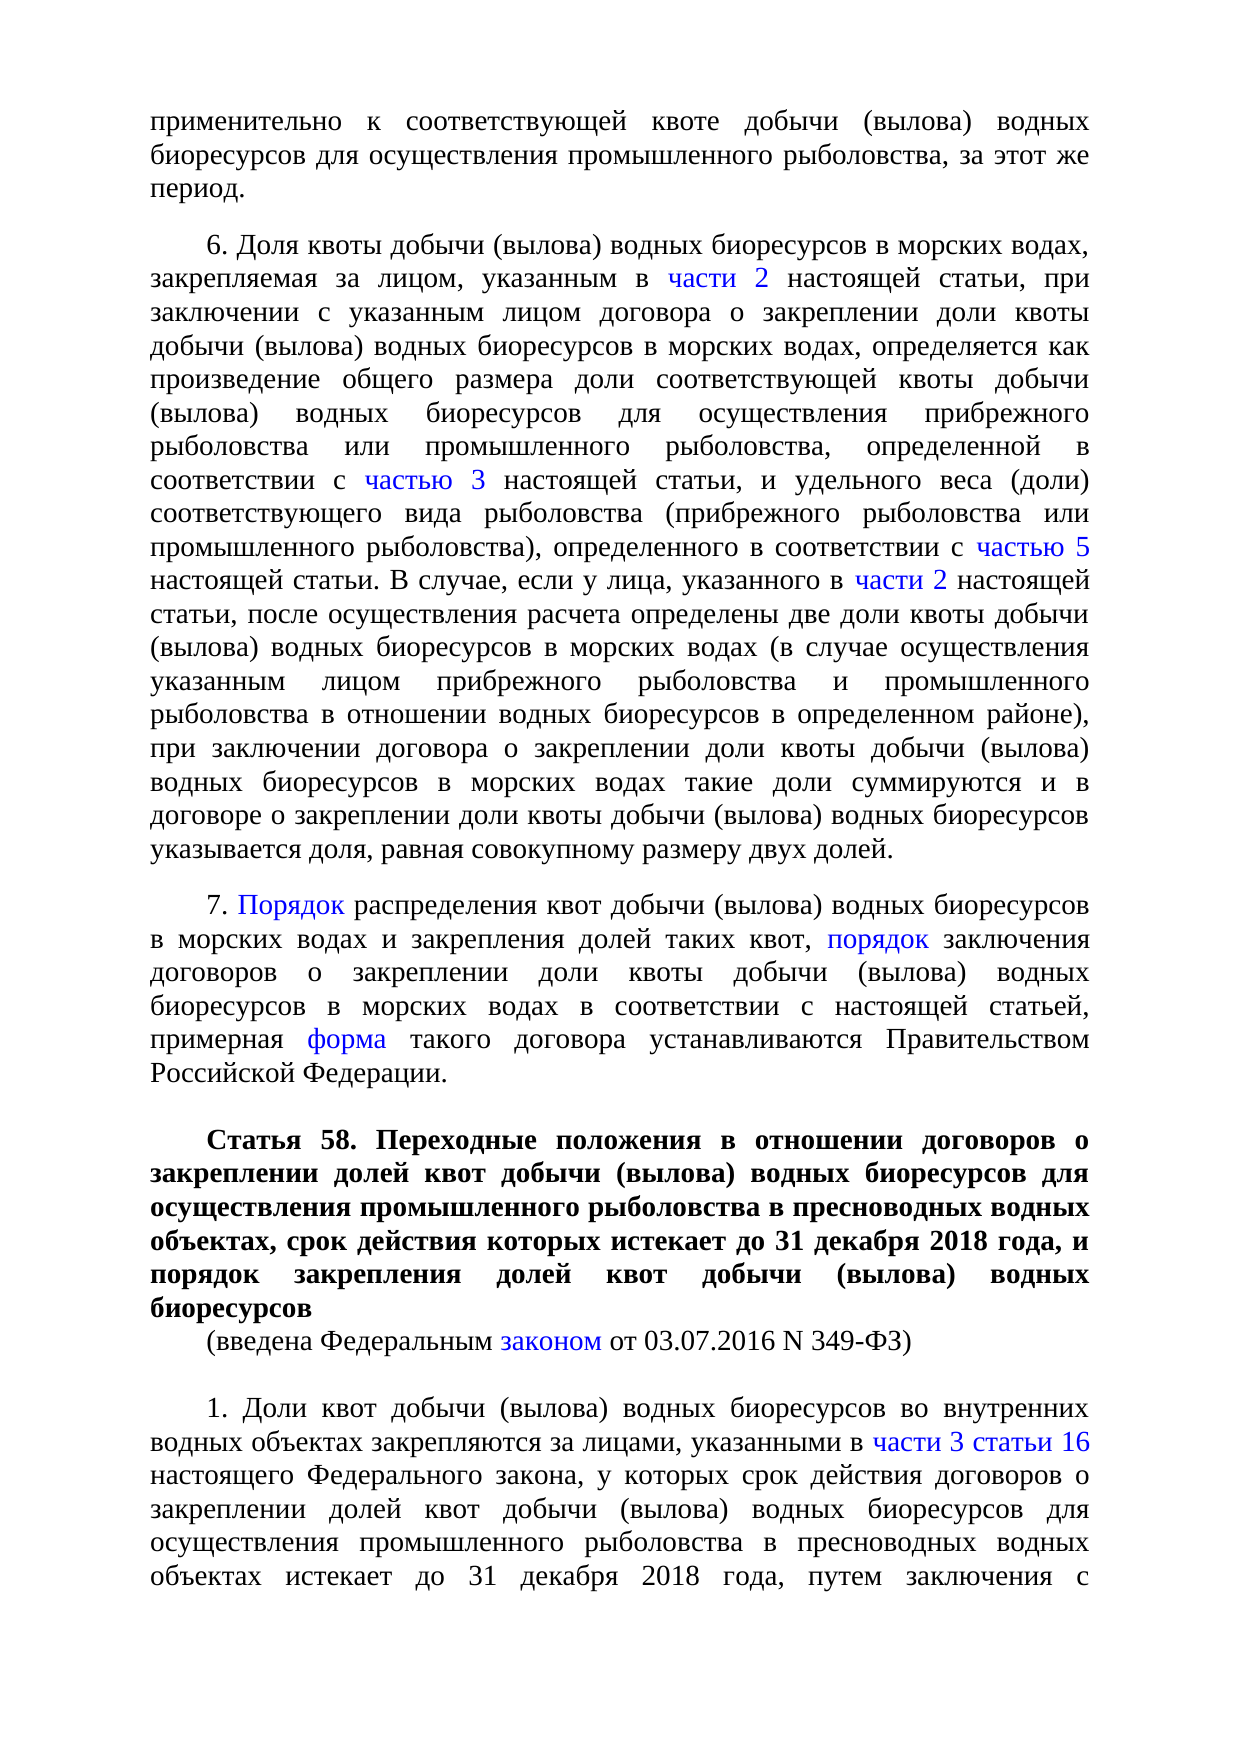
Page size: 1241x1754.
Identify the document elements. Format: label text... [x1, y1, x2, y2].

text (введена Федеральным законом от 03.07.2016 N 349-ФЗ) [150, 1323, 1090, 1357]
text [150, 1390, 1090, 1592]
title Статья 58. Переходные положения в отношении договоров о закреплении долей квот добычи (вылова) водных биоресурсов для осуществления промышленного рыболовства в пресноводных водных объектах, срок действия которых истекает до 31 декабря 2018 года, и порядок закрепления долей квот добычи (вылова) водных биоресурсов [150, 1122, 1090, 1323]
text 7. Порядок распределения квот добычи (вылова) водных биоресурсов в морских водах и закрепления долей таких квот, порядок заключения договоров о закреплении доли квоты добычи (вылова) водных биоресурсов в морских водах в соответствии с настоящей статьей, примерная форма такого договора устанавливаются Правительством Российской Федерации. [150, 887, 1090, 1088]
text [150, 103, 1090, 204]
text 6. Доля квоты добычи (вылова) водных биоресурсов в морских водах, закрепляемая за лицом, указанным в части 2 настоящей статьи, при заключении с указанным лицом договора о закреплении доли квоты добычи (вылова) водных биоресурсов в морских водах, определяется как произведение общего размера доли соответствующей квоты добычи (вылова) водных биоресурсов для осуществления прибрежного рыболовства или промышленного рыболовства, определенной в соответствии с частью 3 настоящей статьи, и удельного веса (доли) соответствующего вида рыболовства (прибрежного рыболовства или промышленного рыболовства), определенного в соответствии с частью 5 настоящей статьи. В случае, если у лица, указанного в части 2 настоящей статьи, после осуществления расчета определены две доли квоты добычи (вылова) водных биоресурсов в морских водах (в случае осуществления указанным лицом прибрежного рыболовства и промышленного рыболовства в отношении водных биоресурсов в определенном районе), при заключении договора о закреплении доли квоты добычи (вылова) водных биоресурсов в морских водах такие доли суммируются и в договоре о закреплении доли квоты добычи (вылова) водных биоресурсов указывается доля, равная совокупному размеру двух долей. [150, 227, 1090, 864]
